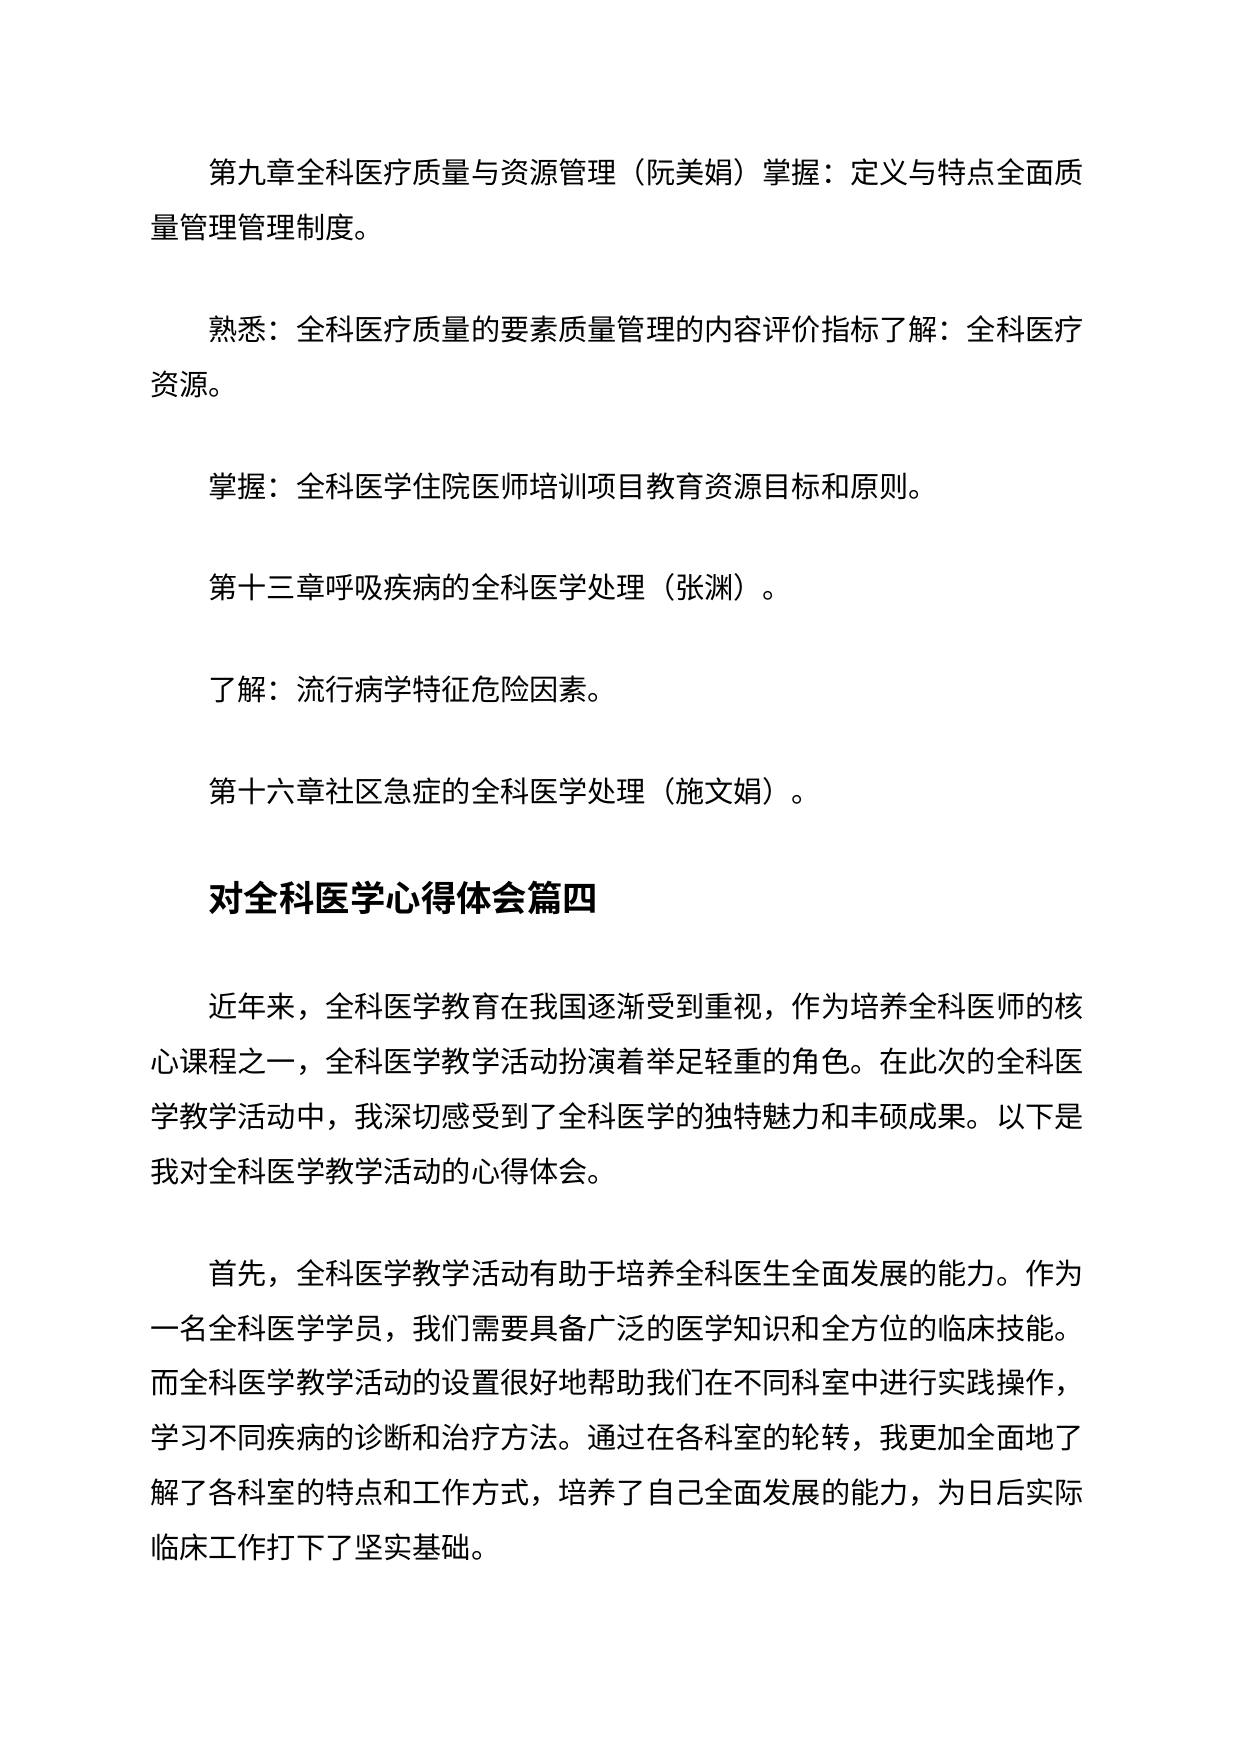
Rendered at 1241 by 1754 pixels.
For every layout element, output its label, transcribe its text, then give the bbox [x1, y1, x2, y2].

text 首先，全科医学教学活动有助于培养全科医生全面发展的能力。作为一名全科医学学员，我们需要具备广泛的医学知识和全方位的临床技能。而全科医学教学活动的设置很好地帮助我们在不同科室中进行实践操作，学习不同疾病的诊断和治疗方法。通过在各科室的轮转，我更加全面地了解了各科室的特点和工作方式，培养了自己全面发展的能力，为日后实际临床工作打下了坚实基础。 [150, 1250, 1090, 1567]
text 第九章全科医疗质量与资源管理（阮美娟）掌握：定义与特点全面质量管理管理制度。 [150, 150, 1090, 247]
text 近年来，全科医学教育在我国逐渐受到重视，作为培养全科医师的核心课程之一，全科医学教学活动扮演着举足轻重的角色。在此次的全科医学教学活动中，我深切感受到了全科医学的独特魅力和丰硕成果。以下是我对全科医学教学活动的心得体会。 [150, 984, 1090, 1191]
text 了解：流行病学特征危险因素。 [150, 667, 1090, 709]
text 第十三章呼吸疾病的全科医学处理（张渊）。 [150, 565, 1090, 607]
text 对全科医学心得体会篇四 [150, 870, 1090, 922]
text 熟悉：全科医疗质量的要素质量管理的内容评价指标了解：全科医疗资源。 [150, 307, 1090, 404]
text 掌握：全科医学住院医师培训项目教育资源目标和原则。 [150, 463, 1090, 506]
text 第十六章社区急症的全科医学处理（施文娟）。 [150, 769, 1090, 811]
